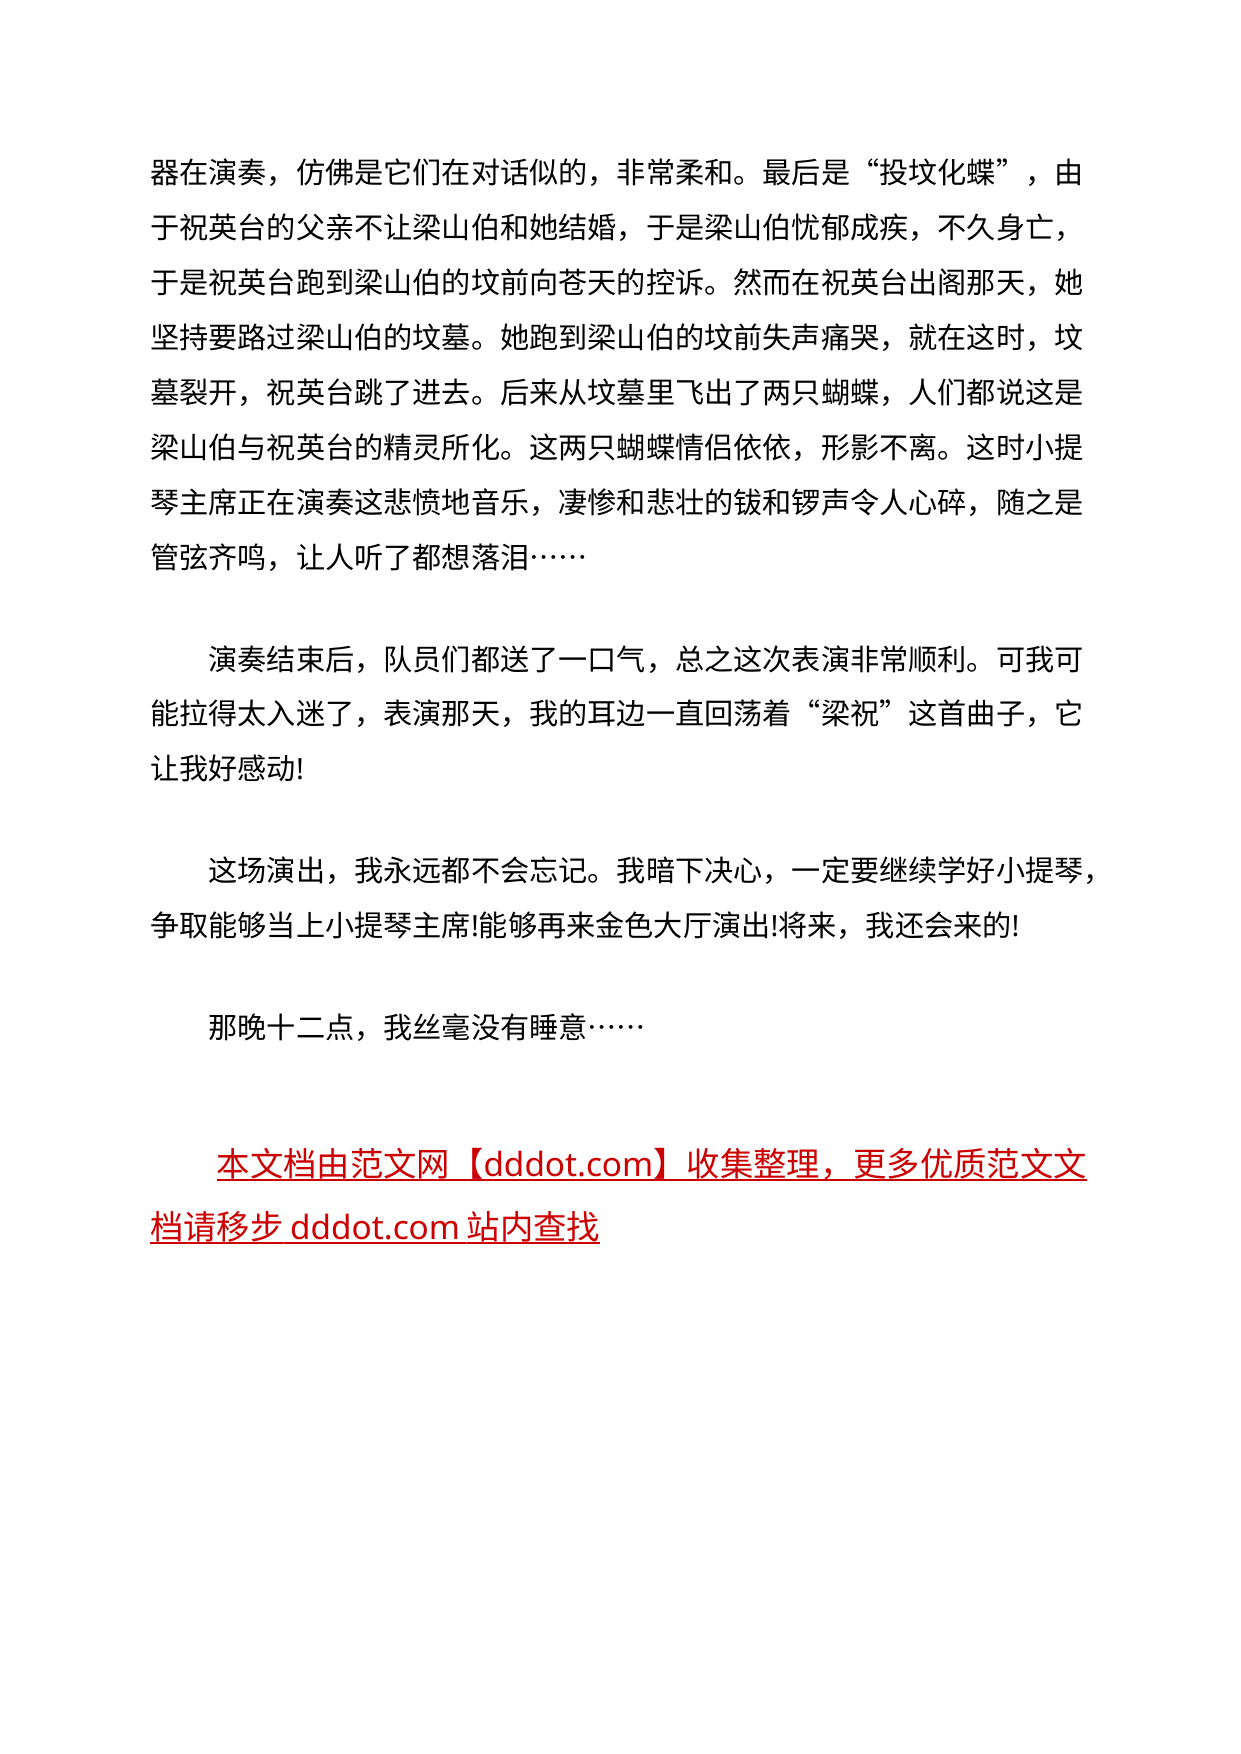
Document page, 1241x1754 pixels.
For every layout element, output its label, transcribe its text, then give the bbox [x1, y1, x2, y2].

text 本文档由范文网【dddot.com】收集整理，更多优质范文文档请移步dddot.com站内查找 [150, 1138, 1090, 1249]
text 这场演出，我永远都不会忘记。我暗下决心，一定要继续学好小提琴，争取能够当上小提琴主席!能够再来金色大厅演出!将来，我还会来的! [150, 848, 1090, 945]
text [150, 150, 1090, 577]
text 那晚十二点，我丝毫没有睡意…… [150, 1005, 1090, 1047]
text 演奏结束后，队员们都送了一口气，总之这次表演非常顺利。可我可能拉得太入迷了，表演那天，我的耳边一直回荡着“梁祝”这首曲子，它让我好感动! [150, 636, 1090, 788]
